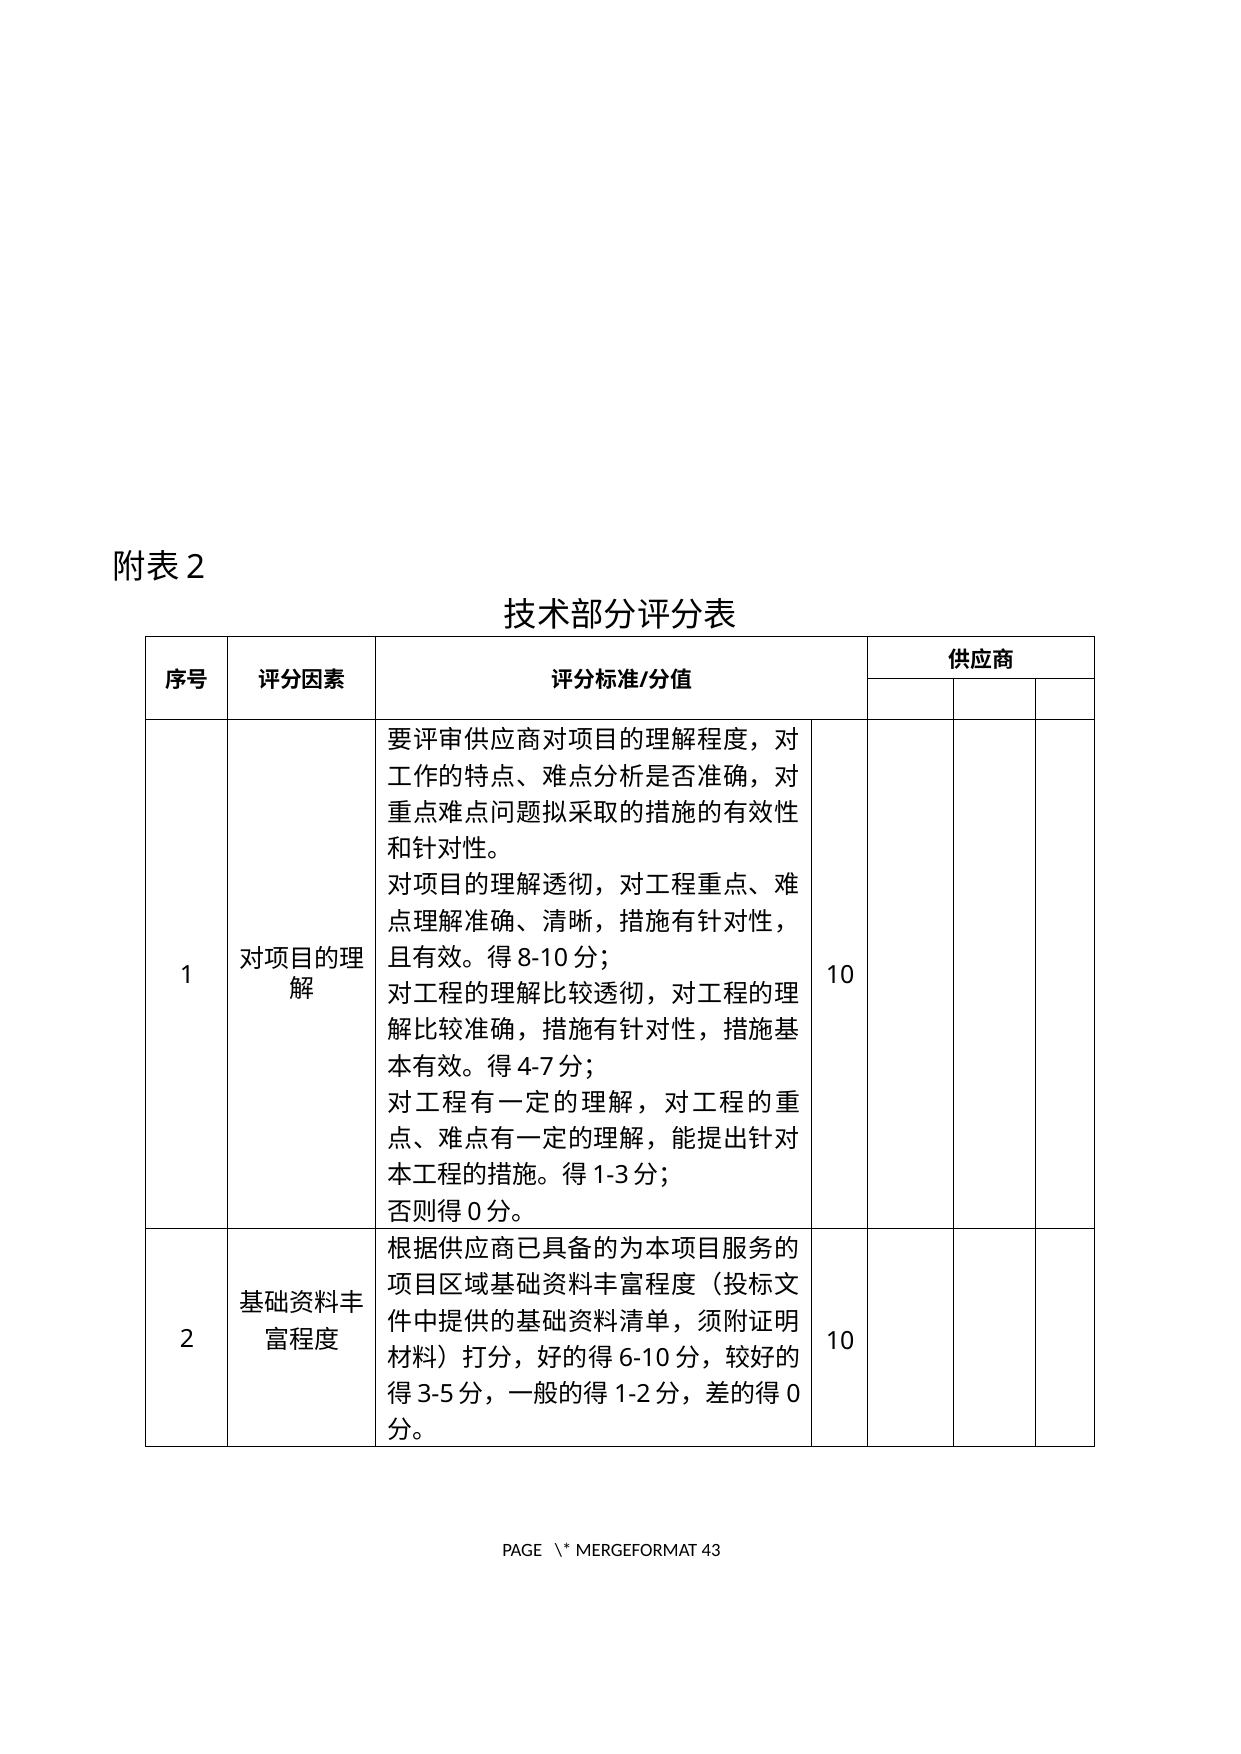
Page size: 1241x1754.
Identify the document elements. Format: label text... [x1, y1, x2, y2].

table_cell [954, 679, 1035, 719]
table_cell [1036, 1229, 1094, 1446]
table_header 评分标准/分值 [376, 637, 867, 719]
table_header 序号 [146, 637, 227, 719]
table_cell 1 [146, 720, 227, 1227]
table_cell 10 [812, 720, 867, 1227]
table_cell 要评审供应商对项目的理解程度，对工作的特点、难点分析是否准确，对重点难点问题拟采取的措施的有效性和针对性。 对项目的理解透彻，对工程重点、难点理解准确、清晰，措施有针对性，且有效。得8-10分； 对工程的理解比较透彻，对工程的理解比较准确，措施有针对性，措施基本有效。得4-7分； 对工程有一定的理解，对工程的重点、难点有一定的理解，能提出针对本工程的措施。得1-3分； 否则得0分。 [376, 720, 811, 1227]
table_header 评分因素 [228, 637, 375, 719]
table_cell [868, 1229, 953, 1446]
text 附表2 [112, 539, 1128, 588]
table_header 供应商 [868, 637, 1094, 678]
table_cell [954, 720, 1035, 1227]
table_cell 基础资料丰富程度 [228, 1229, 375, 1446]
table_cell 10 [812, 1229, 867, 1446]
text 技术部分评分表 [112, 588, 1128, 636]
table_cell [868, 679, 953, 719]
table_cell [868, 720, 953, 1227]
table_cell 2 [146, 1229, 227, 1446]
table_cell [1036, 679, 1094, 719]
table_cell [1036, 720, 1094, 1227]
table_cell 根据供应商已具备的为本项目服务的项目区域基础资料丰富程度（投标文件中提供的基础资料清单，须附证明材料）打分，好的得6-10分，较好的得3-5分，一般的得1-2分，差的得0分。 [376, 1229, 811, 1446]
table_cell 对项目的理解 [228, 720, 375, 1227]
table_cell [954, 1229, 1035, 1446]
